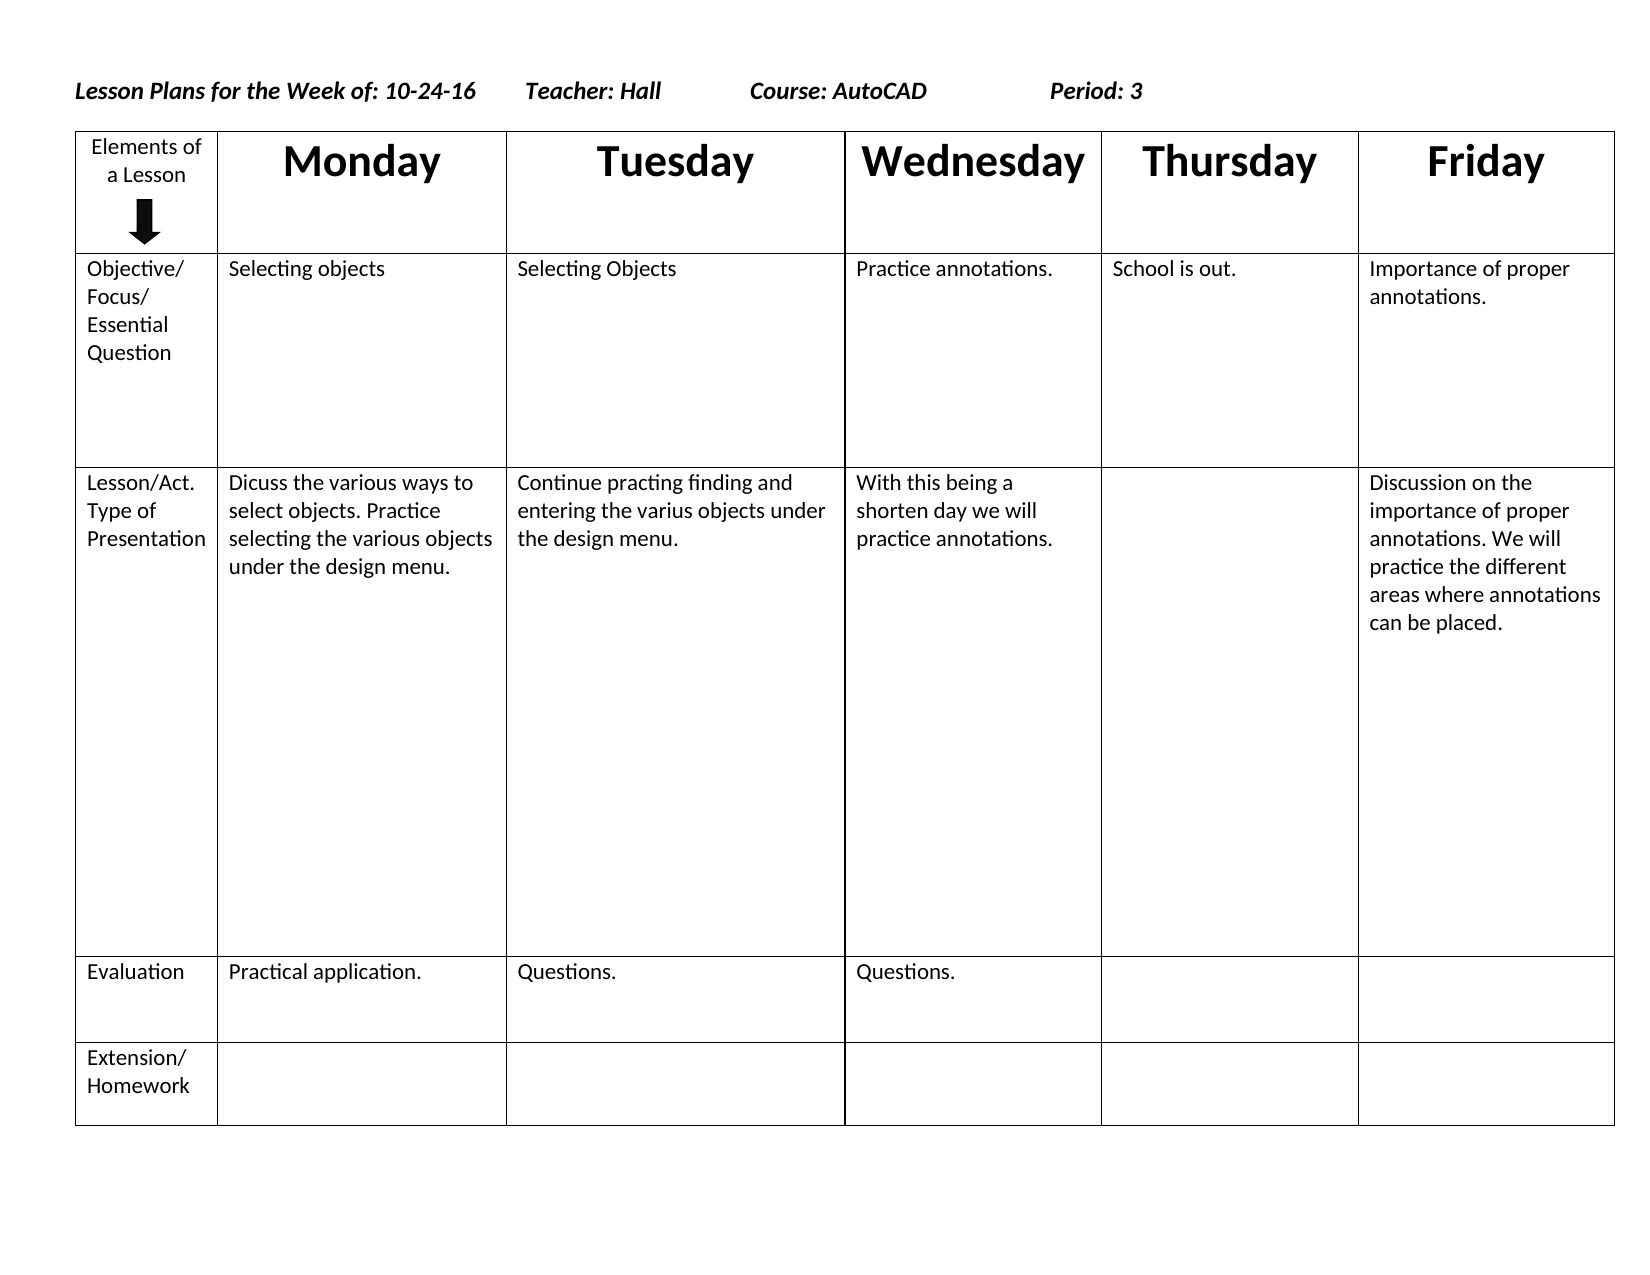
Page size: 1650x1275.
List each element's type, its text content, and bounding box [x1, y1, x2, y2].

table_cell Questions. [846, 957, 1101, 1042]
table_cell School is out. [1102, 254, 1358, 467]
table_header Friday [1359, 132, 1614, 253]
table_header Thursday [1102, 132, 1358, 253]
table_cell Importance of proper annotations. [1359, 254, 1614, 467]
table_cell Evaluation [76, 957, 217, 1042]
table_cell Objective/ Focus/ Essential Question [76, 254, 217, 467]
table_cell Discussion on the importance of proper annotations. We will practice the different areas where annotations can be placed. [1359, 468, 1614, 956]
table_header Tuesday [507, 132, 844, 253]
table_cell [1102, 1043, 1358, 1125]
table_cell Practice annotations. [846, 254, 1101, 467]
table_cell [507, 1043, 844, 1125]
table_header Wednesday [846, 132, 1101, 253]
table_header Monday [218, 132, 506, 253]
table_cell [1102, 468, 1358, 956]
table_cell Dicuss the various ways to select objects. Practice selecting the various objects under the design menu. [218, 468, 506, 956]
table_cell Extension/ Homework [76, 1043, 217, 1125]
table_cell Practical application. [218, 957, 506, 1042]
table_cell [846, 1043, 1101, 1125]
text Lesson Plans for the Week of: 10-24-16 Teacher: Hall Course: AutoCAD Period: 3 [75, 75, 1575, 106]
table_cell [1359, 1043, 1614, 1125]
table_cell With this being a shorten day we will practice annotations. [846, 468, 1101, 956]
table_cell Selecting Objects [507, 254, 844, 467]
table_cell [1102, 957, 1358, 1042]
table_cell Questions. [507, 957, 844, 1042]
table_cell Selecting objects [218, 254, 506, 467]
table_cell [1359, 957, 1614, 1042]
table_cell Lesson/Act. Type of Presentation [76, 468, 217, 956]
table_cell [218, 1043, 506, 1125]
table_cell Continue practing finding and entering the varius objects under the design menu. [507, 468, 844, 956]
table_header Elements of a Lesson [76, 132, 217, 253]
